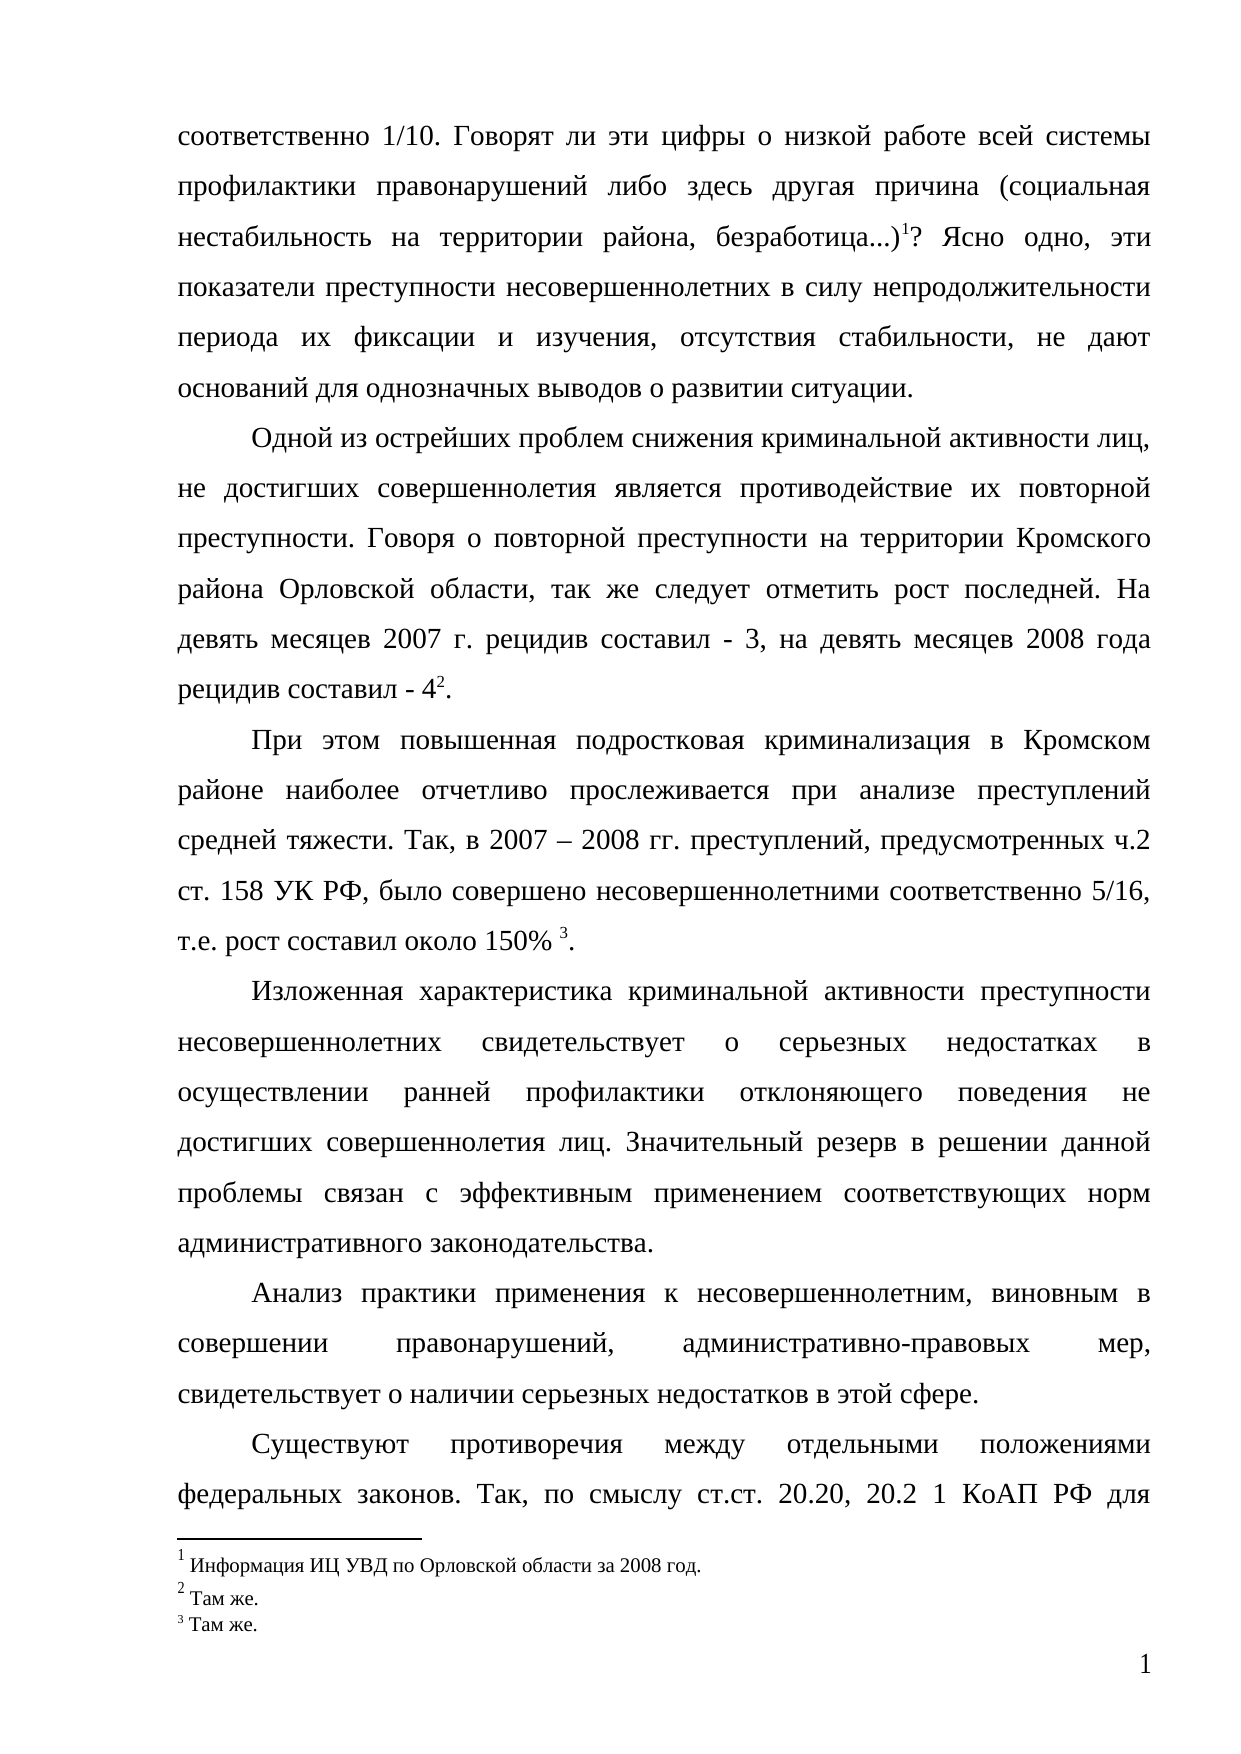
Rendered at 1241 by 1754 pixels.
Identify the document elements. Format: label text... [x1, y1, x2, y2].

text Изложенная характеристика криминальной активности преступности несовершеннолетних свидетельствует о серьезных недостатках в осуществлении ранней профилактики отклоняющего поведения не достигших совершеннолетия лиц. Значительный резерв в решении данной проблемы связан с эффективным применением соответствующих норм административного законодательства. [177, 973, 1152, 1258]
text При этом повышенная подростковая криминализация в Кромском районе наиболее отчетливо прослеживается при анализе преступлений средней тяжести. Так, в 2007 – 2008 гг. преступлений, предусмотренных ч.2 ст. 158 УК РФ, было совершено несовершеннолетними соответственно 5/16, т.е. рост составил около 150% . [177, 722, 1152, 957]
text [177, 118, 1152, 403]
text Одной из острейших проблем снижения криминальной активности лиц, не достигших совершеннолетия является противодействие их повторной преступности. Говоря о повторной преступности на территории Кромского района Орловской области, так же следует отметить рост последней. На девять месяцев 2007 г. рецидив составил - 3, на девять месяцев 2008 года рецидив составил - 4. [177, 420, 1152, 705]
text Анализ практики применения к несовершеннолетним, виновным в совершении правонарушений, административно-правовых мер, свидетельствует о наличии серьезных недостатков в этой сфере. [177, 1275, 1152, 1409]
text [177, 1426, 1152, 1510]
